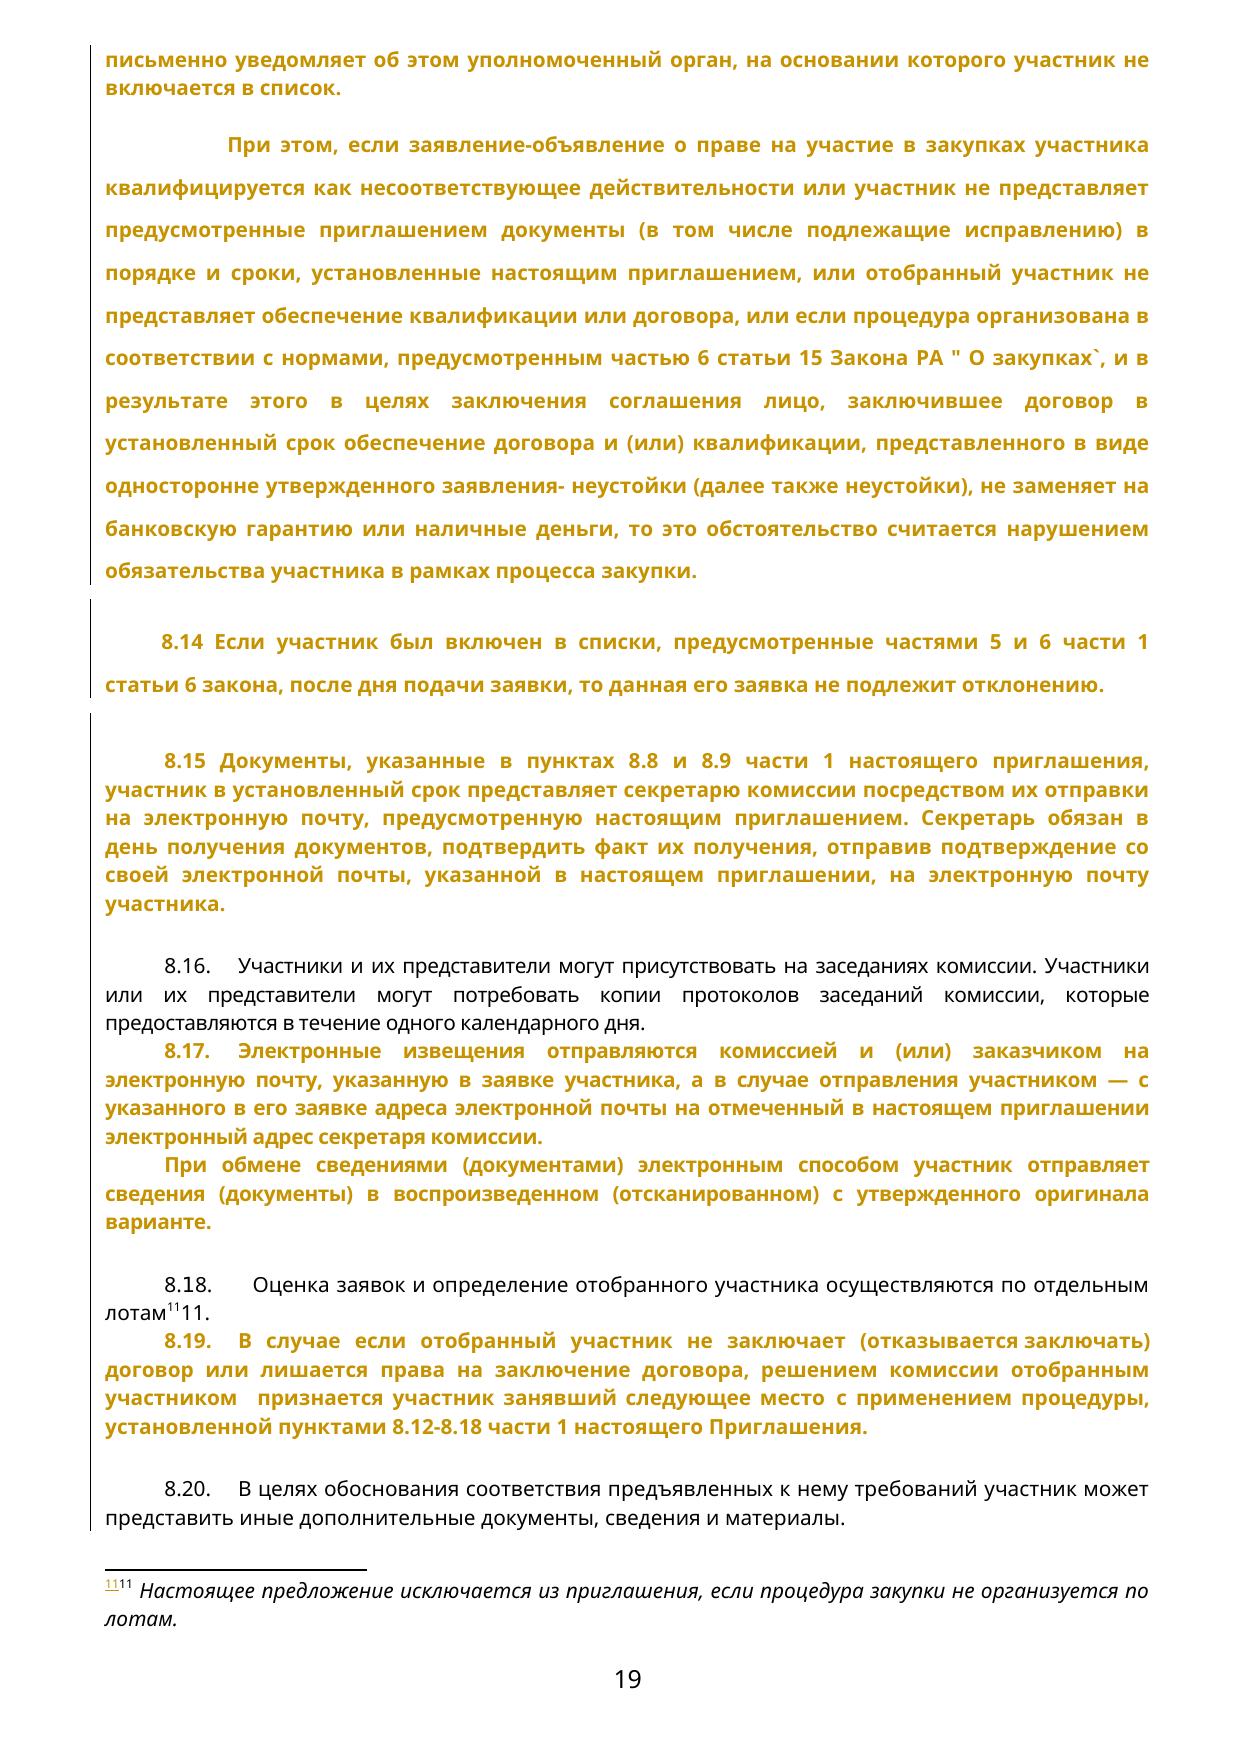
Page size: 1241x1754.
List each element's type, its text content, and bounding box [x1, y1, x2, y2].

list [105, 45, 1150, 102]
text 8.15 Документы, указанные в пунктах 8.8 и 8.9 части 1 настоящего приглашения, участник в установленный срок представляет секретарю комиссии посредством их отправки на электронную почту, предусмотренную настоящим приглашением. Секретарь обязан в день получения документов, подтвердить факт их получения, отправив подтверждение со своей электронной почты, указанной в настоящем приглашении, на электронную почту участника. [105, 747, 1150, 917]
text При этом, если заявление-объявление о праве на участие в закупках участника квалифицируется как несоответствующее действительности или участник не представляет предусмотренные приглашением документы (в том числе подлежащие исправлению) в порядке и сроки, установленные настоящим приглашением, или отобранный участник не представляет обеспечение квалификации или договора, или если процедура организована в соответствии с нормами, предусмотренным частью 6 статьи 15 Закона РА " О закупках`, и в результате этого в целях заключения соглашения лицо, заключившее договор в установленный срок обеспечение договора и (или) квалификации, представленного в виде односторонне утвержденного заявления- неустойки (далее также неустойки), не заменяет на банковскую гарантию или наличные деньги, то это обстоятельство считается нарушением обязательства участника в рамках процесса закупки. [105, 130, 1150, 585]
text 8.14 Если участник был включен в списки, предусмотренные частями 5 и 6 части 1 статьи 6 закона, после дня подачи заявки, то данная его заявка не подлежит отклонению. [105, 627, 1150, 698]
text 8.17. Электронные извещения отправляются комиссией и (или) заказчиком на электронную почту, указанную в заявке участника, а в случае отправления участником — с указанного в его заявке адреса электронной почты на отмеченный в настоящем приглашении электронный адрес секретаря комиссии. [105, 1037, 1150, 1150]
text 8.18. Оценка заявок и определение отобранного участника осуществляются по отдельным лотам11. [105, 1270, 1150, 1327]
text 8.19. В случае если отобранный участник не заключает (отказывается заключать) договор или лишается права на заключение договора, решением комиссии отобранным участником признается участник занявший следующее место с применением процедуры, установленной пунктами 8.12-8.18 части 1 настоящего Приглашения. [105, 1327, 1150, 1440]
text 8.20. В целях обоснования соответствия предъявленных к нему требований участник может представить иные дополнительные документы, сведения и материалы. [105, 1474, 1150, 1531]
text При обмене сведениями (документами) электронным способом участник отправляет сведения (документы) в воспроизведенном (отсканированном) с утвержденного оригинала варианте. [105, 1150, 1150, 1236]
text 8.16. Участники и их представители могут присутствовать на заседаниях комиссии. Участники или их представители могут потребовать копии протоколов заседаний комиссии, которые предоставляются в течение одного календарного дня. [105, 951, 1150, 1037]
